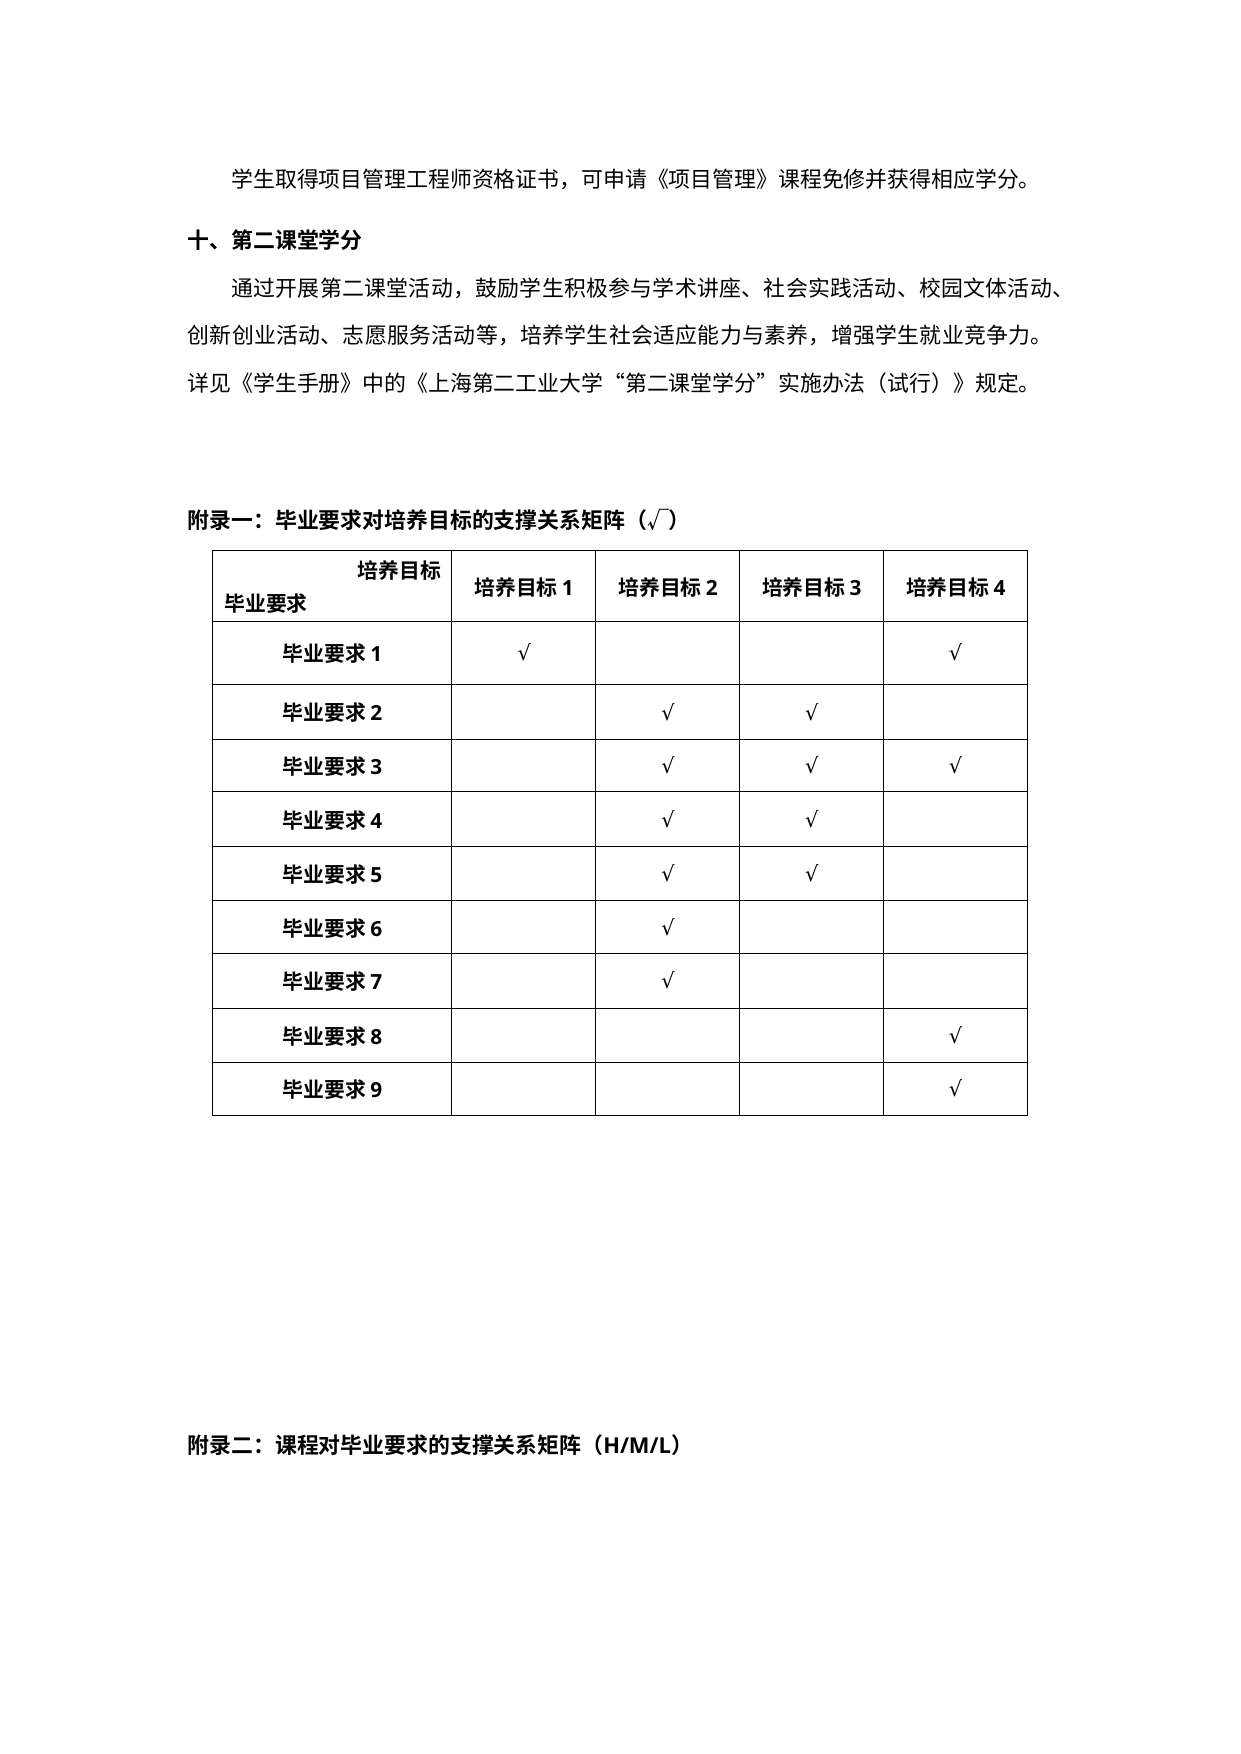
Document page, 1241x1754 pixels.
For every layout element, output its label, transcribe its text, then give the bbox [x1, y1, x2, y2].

text 学生取得项目管理工程师资格证书，可申请《项目管理》课程免修并获得相应学分。 [187, 162, 1053, 194]
table_cell 毕业要求2 [213, 685, 451, 738]
table_header 培养目标 毕业要求 [213, 551, 451, 621]
table_cell [740, 901, 883, 953]
table_cell [884, 901, 1027, 953]
table_cell √ [596, 901, 739, 953]
table_cell √ [596, 685, 739, 738]
table_cell [452, 1063, 595, 1114]
table_cell [452, 847, 595, 900]
text 附录一：毕业要求对培养目标的支撑关系矩阵（√） [187, 503, 1053, 534]
table_cell √ [596, 792, 739, 846]
table_cell [884, 792, 1027, 846]
table_header 培养目标3 [740, 551, 883, 621]
table_cell [596, 1009, 739, 1062]
table_cell 毕业要求7 [213, 954, 451, 1007]
table_cell √ [884, 740, 1027, 791]
table_cell [452, 685, 595, 738]
table_cell [740, 1009, 883, 1062]
table_cell [452, 954, 595, 1007]
table_cell [596, 1063, 739, 1114]
table_cell [740, 954, 883, 1007]
text 十、第二课堂学分 [187, 223, 1053, 255]
table_cell [884, 685, 1027, 738]
table_cell 毕业要求3 [213, 740, 451, 791]
table_cell [740, 1063, 883, 1114]
table_cell [884, 847, 1027, 900]
table_cell 毕业要求5 [213, 847, 451, 900]
table_cell 毕业要求9 [213, 1063, 451, 1114]
table_cell √ [740, 740, 883, 791]
table_cell [596, 622, 739, 684]
table_cell 毕业要求8 [213, 1009, 451, 1062]
table_cell [740, 622, 883, 684]
table_cell √ [596, 954, 739, 1007]
table_header 培养目标1 [452, 551, 595, 621]
table_header 培养目标2 [596, 551, 739, 621]
table_cell [884, 954, 1027, 1007]
table_cell [452, 740, 595, 791]
text 附录二：课程对毕业要求的支撑关系矩阵（H/M/L） [187, 1428, 1053, 1460]
table_cell [452, 792, 595, 846]
table_cell √ [884, 1063, 1027, 1114]
text 通过开展第二课堂活动，鼓励学生积极参与学术讲座、社会实践活动、校园文体活动、创新创业活动、志愿服务活动等，培养学生社会适应能力与素养，增强学生就业竞争力。详见《学生手册》中的《上海第二工业大学“第二课堂学分”实施办法（试行）》规定。 [187, 271, 1053, 398]
table_cell √ [596, 740, 739, 791]
table_cell 毕业要求6 [213, 901, 451, 953]
table_cell √ [884, 622, 1027, 684]
table_cell √ [884, 1009, 1027, 1062]
table_cell [452, 1009, 595, 1062]
table_cell [452, 901, 595, 953]
table_cell 毕业要求4 [213, 792, 451, 846]
table_cell √ [740, 792, 883, 846]
table_cell √ [740, 847, 883, 900]
table_header 培养目标4 [884, 551, 1027, 621]
table_cell √ [452, 622, 595, 684]
table_cell √ [740, 685, 883, 738]
table_cell 毕业要求1 [213, 622, 451, 684]
table_cell √ [596, 847, 739, 900]
